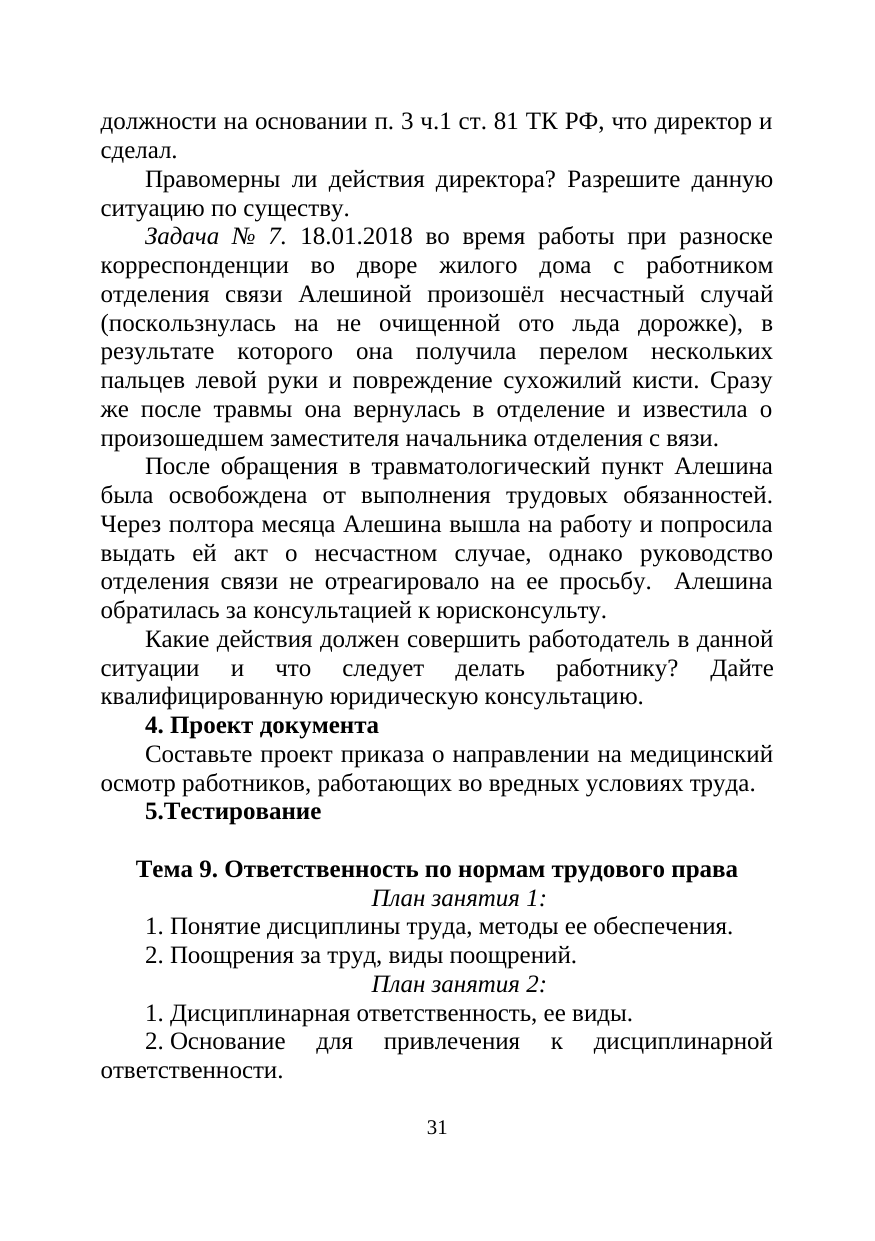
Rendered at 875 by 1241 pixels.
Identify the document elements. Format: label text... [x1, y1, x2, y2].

text Тема 9. Ответственность по нормам трудового права [100, 854, 774, 883]
text После обращения в травматологический пункт Алешина была освобождена от выполнения трудовых обязанностей. Через полтора месяца Алешина вышла на работу и попросила выдать ей акт о несчастном случае, однако руководство отделения связи не отреагировало на ее просьбу. Алешина обратилась за консультацией к юрисконсульту. [100, 451, 774, 624]
text Какие действия должен совершить работодатель в данной ситуации и что следует делать работнику? Дайте квалифицированную юридическую консультацию. [100, 624, 774, 710]
text 2. Поощрения за труд, виды поощрений. [100, 940, 774, 969]
text 1. Дисциплинарная ответственность, ее виды. [100, 998, 774, 1026]
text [100, 106, 774, 164]
text 2. Основание для привлечения к дисциплинарной ответственности. [100, 1026, 774, 1084]
text План занятия 2: [100, 969, 774, 998]
text Правомерны ли действия директора? Разрешите данную ситуацию по существу. [100, 164, 774, 221]
text Составьте проект приказа о направлении на медицинский осмотр работников, работающих во вредных условиях труда. [100, 739, 774, 796]
text 1. Понятие дисциплины труда, методы ее обеспечения. [100, 911, 774, 940]
text 5.Тестирование [100, 796, 774, 825]
text Задача № 7. 18.01.2018 во время работы при разноске корреспонденции во дворе жилого дома с работником отделения связи Алешиной произошёл несчастный случай (поскользнулась на не очищенной ото льда дорожке), в результате которого она получила перелом нескольких пальцев левой руки и повреждение сухожилий кисти. Сразу же после травмы она вернулась в отделение и известила о произошедшем заместителя начальника отделения с вязи. [100, 221, 774, 451]
text 4. Проект документа [100, 710, 774, 739]
text План занятия 1: [100, 883, 774, 911]
